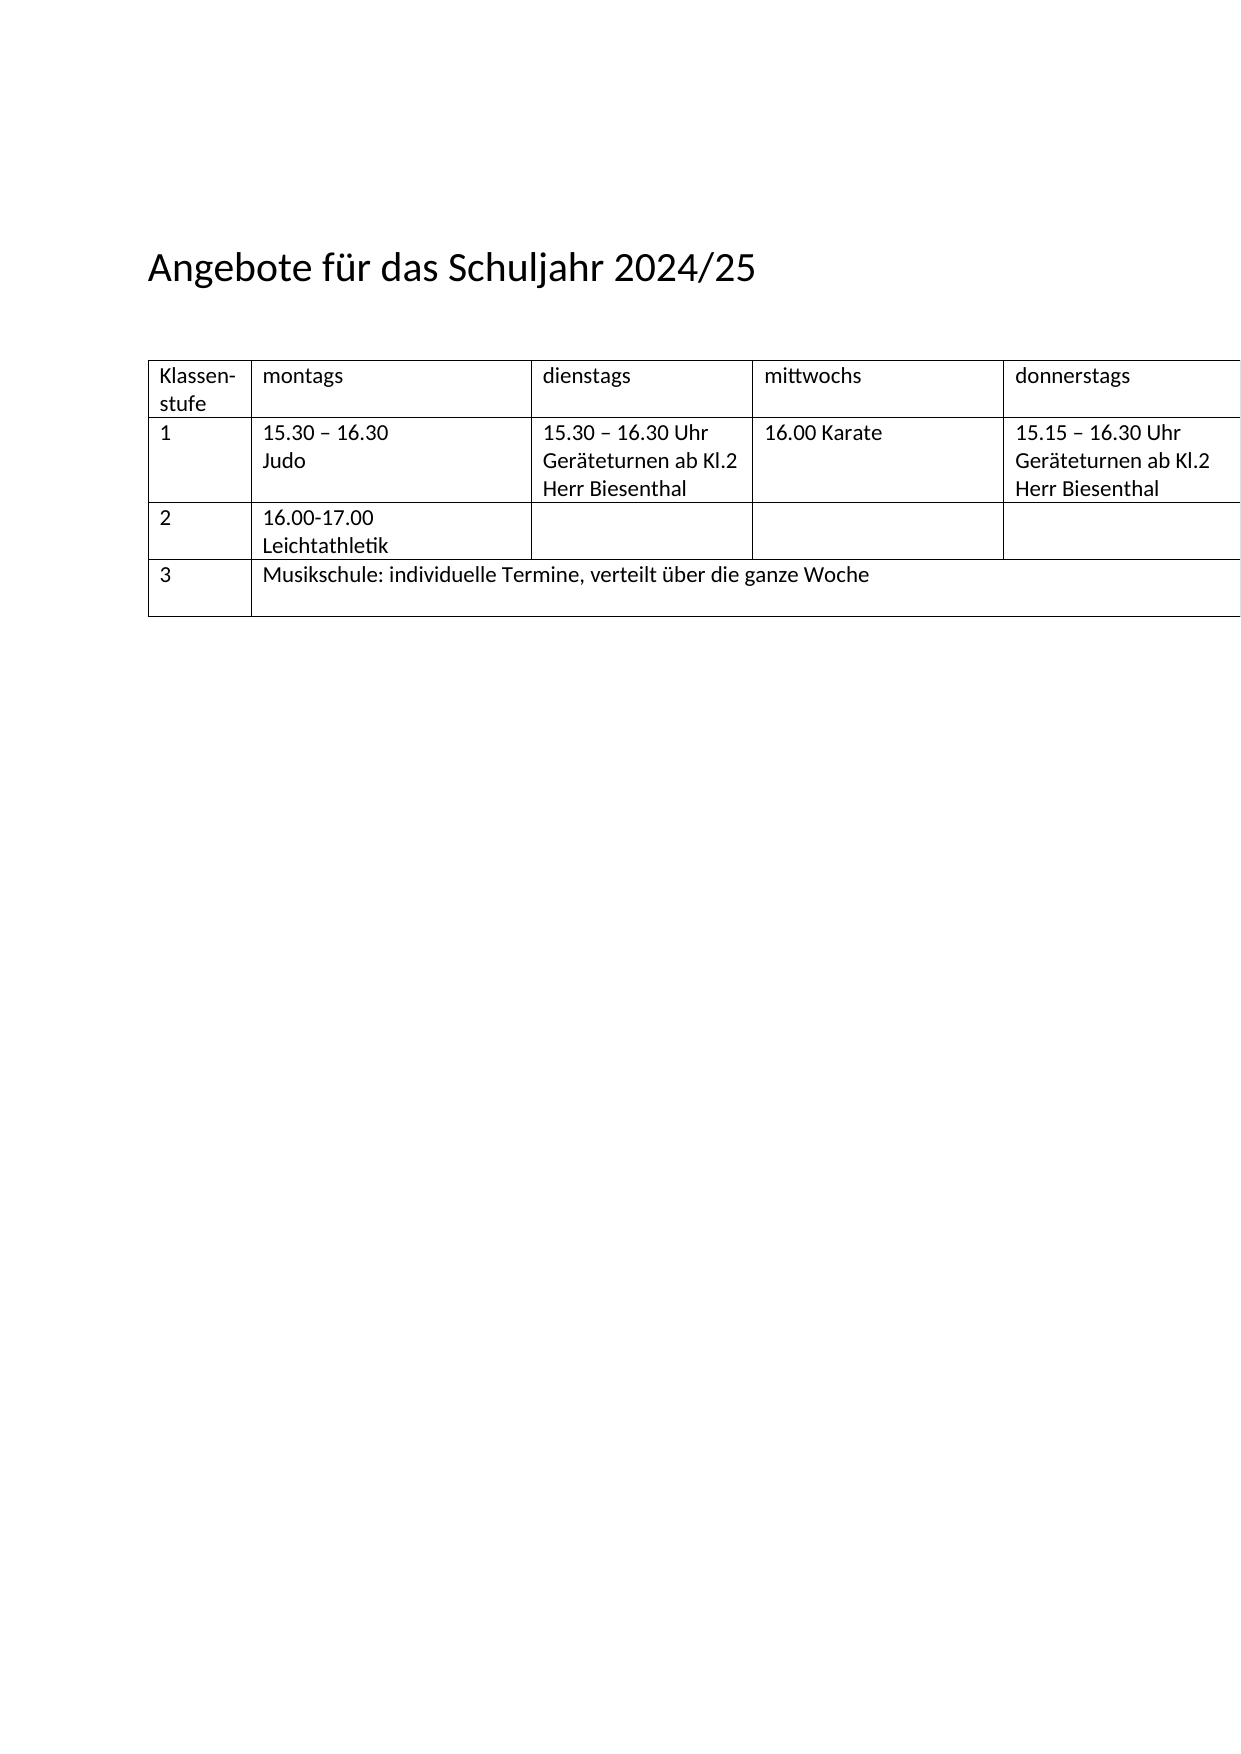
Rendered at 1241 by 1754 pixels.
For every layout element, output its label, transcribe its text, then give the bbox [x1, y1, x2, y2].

table_cell 15.15 – 16.30 Uhr Geräteturnen ab Kl.2 Herr Biesenthal [1004, 418, 1240, 502]
table_cell 2 [149, 503, 251, 559]
table_cell 3 [149, 560, 251, 616]
table_cell [1004, 503, 1240, 559]
table_cell Musikschule: individuelle Termine, verteilt über die ganze Woche [252, 560, 1240, 616]
table_cell 16.00 Karate [753, 418, 1003, 502]
table_header montags [252, 361, 531, 417]
table_header Klassen-stufe [149, 361, 251, 417]
text Angebote für das Schuljahr 2024/25 [148, 241, 1093, 292]
table_header mittwochs [753, 361, 1003, 417]
table_header dienstags [532, 361, 752, 417]
table_cell [753, 503, 1003, 559]
table_cell 1 [149, 418, 251, 502]
table_cell 15.30 – 16.30 Uhr Geräteturnen ab Kl.2 Herr Biesenthal [532, 418, 752, 502]
table_cell 15.30 – 16.30 Judo [252, 418, 531, 502]
table_cell 16.00-17.00 Leichtathletik [252, 503, 531, 559]
table_cell [532, 503, 752, 559]
table_header donnerstags [1004, 361, 1240, 417]
